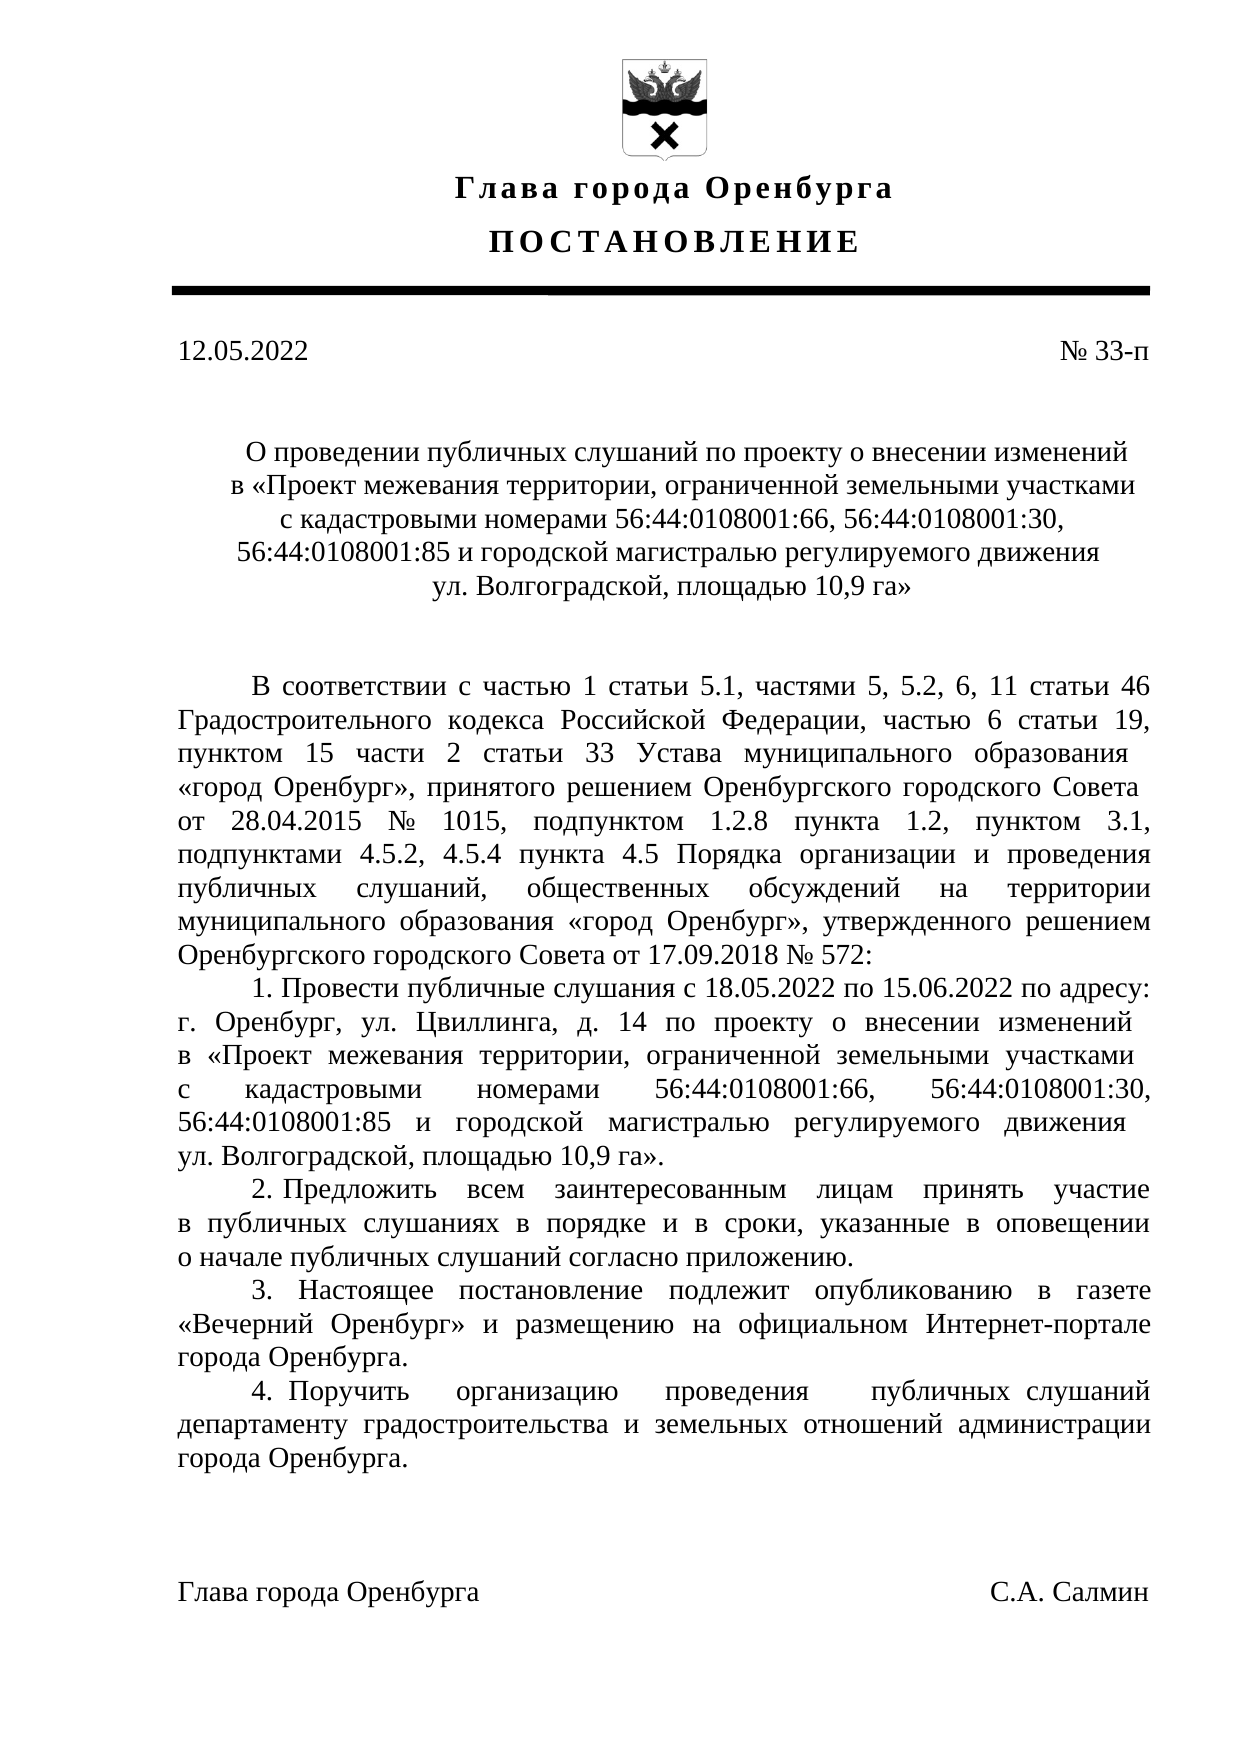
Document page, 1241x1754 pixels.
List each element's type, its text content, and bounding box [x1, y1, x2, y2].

text Глава города Оренбурга С.А. Салмин [177, 1574, 1152, 1608]
text 12.05.2022 № 33-п [162, 333, 1152, 367]
text О проведении публичных слушаний по проекту о внесении изменений [177, 434, 1167, 467]
text в «Проект межевания территории, ограниченной земельными участками с кадастровыми номерами 56:44:0108001:66, 56:44:0108001:30, 56:44:0108001:85 и городской магистралью регулируемого движения ул. Волгоградской, площадью 10,9 га» [177, 467, 1167, 601]
picture [621, 59, 708, 161]
text В соответствии с частью 1 статьи 5.1, частями 5, 5.2, 6, 11 статьи 46 Градостроительного кодекса Российской Федерации, частью 6 статьи 19, пунктом 15 части 2 статьи 33 Устава муниципального образования «город Оренбург», принятого решением Оренбургского городского Совета от 28.04.2015 № 1015, подпунктом 1.2.8 пункта 1.2, пунктом 3.1, подпунктами 4.5.2, 4.5.4 пункта 4.5 Порядка организации и проведения публичных слушаний, общественных обсуждений на территории муниципального образования «город Оренбург», утвержденного решением Оренбургского городского Совета от 17.09.2018 № 572: [177, 668, 1152, 970]
text 3. Настоящее постановление подлежит опубликованию в газете «Вечерний Оренбург» и размещению на официальном Интернет-портале города Оренбурга. [177, 1272, 1152, 1373]
text 1. Провести публичные слушания с 18.05.2022 по 15.06.2022 по адресу: г. Оренбург, ул. Цвиллинга, д. 14 по проекту о внесении изменений в «Проект межевания территории, ограниченной земельными участками с кадастровыми номерами 56:44:0108001:66, 56:44:0108001:30, 56:44:0108001:85 и городской магистралью регулируемого движения ул. Волгоградской, площадью 10,9 га». [177, 970, 1152, 1172]
text 2. Предложить всем заинтересованным лицам принять участие в публичных слушаниях в порядке и в сроки, указанные в оповещении о начале публичных слушаний согласно приложению. [177, 1172, 1152, 1272]
text 4. Поручить организацию проведения публичных слушаний департаменту градостроительства и земельных отношений администрации города Оренбурга. [177, 1373, 1152, 1473]
